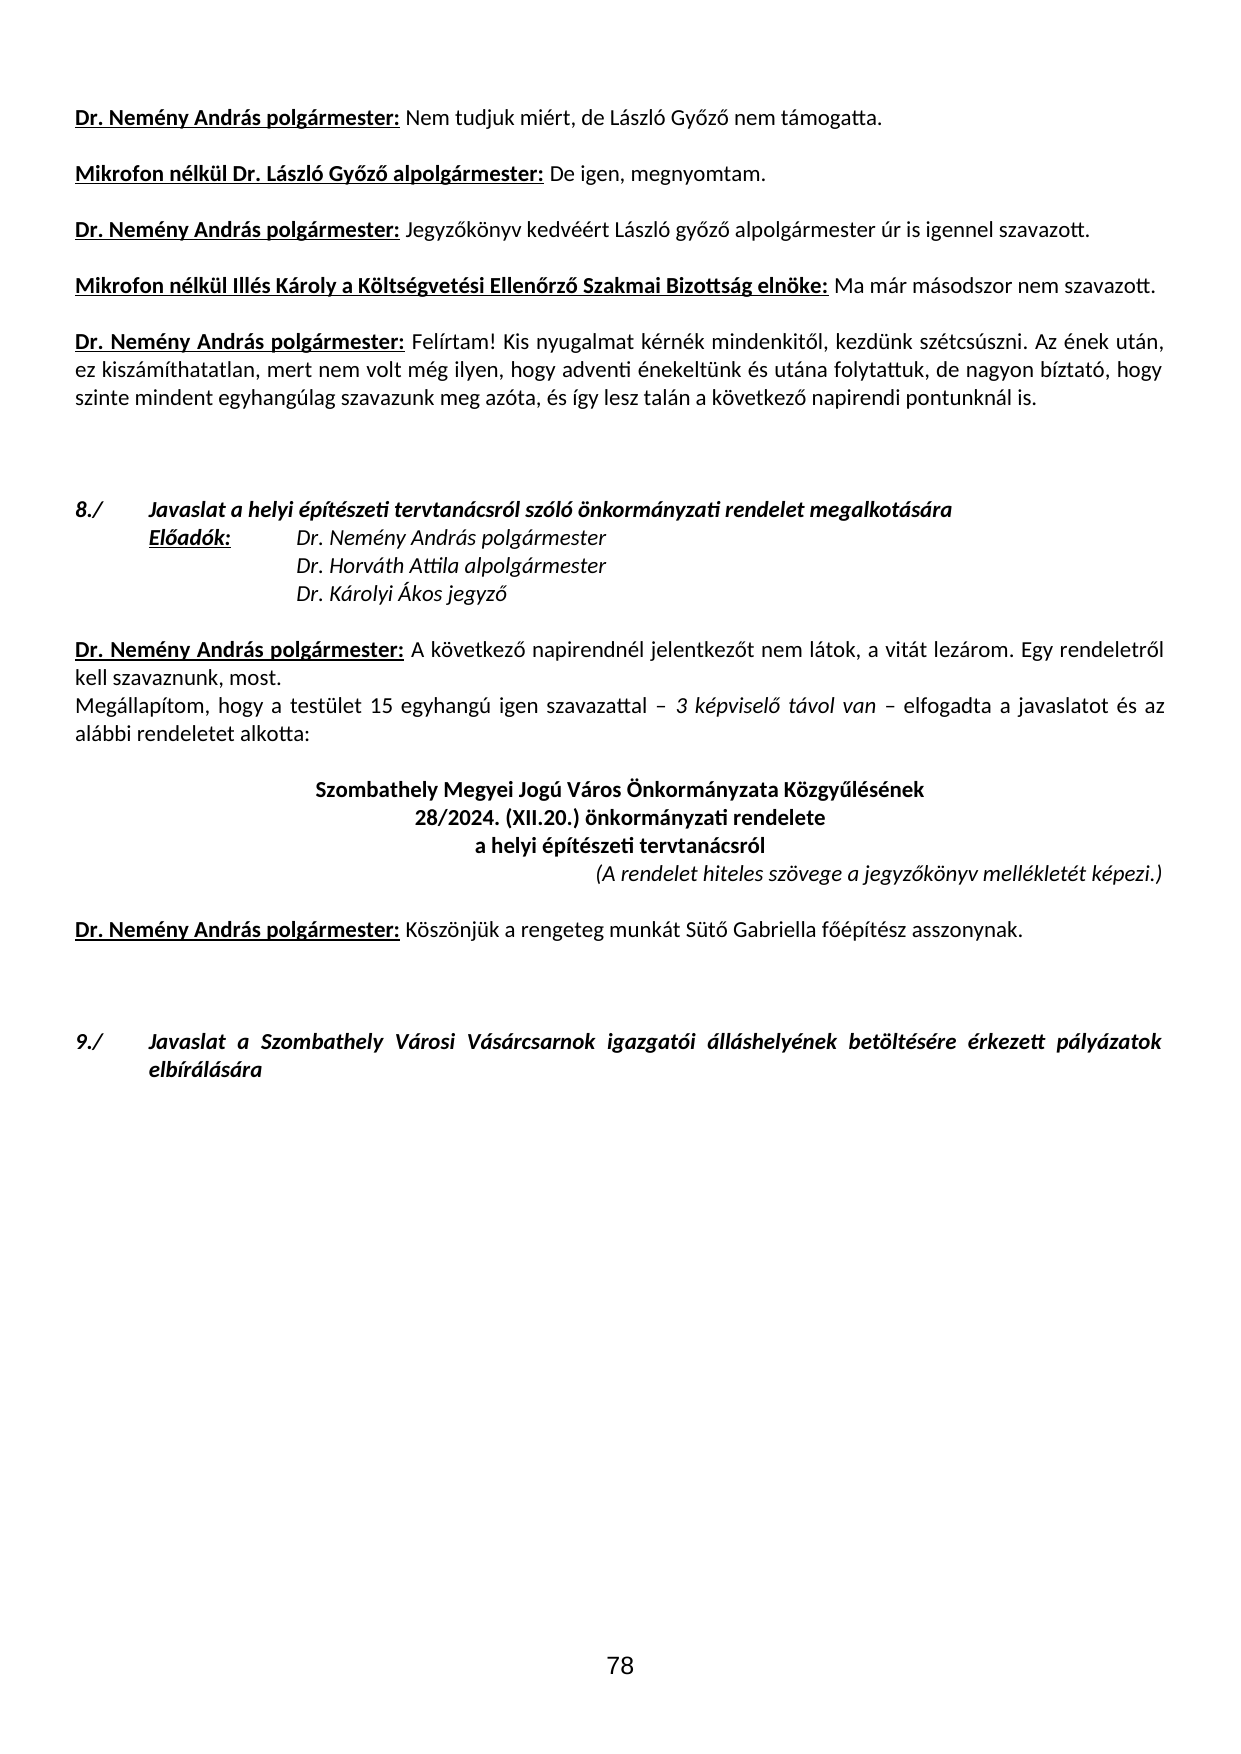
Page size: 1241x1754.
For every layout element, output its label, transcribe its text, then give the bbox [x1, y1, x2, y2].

text Dr. Károlyi Ákos jegyző [148, 579, 1165, 607]
text (A rendelet hiteles szövege a jegyzőkönyv mellékletét képezi.) [148, 859, 1165, 887]
text Dr. Nemény András polgármester: Jegyzőkönyv kedvéért László győző alpolgármester úr is igennel szavazott. [75, 215, 1165, 243]
text 8./ Javaslat a helyi építészeti tervtanácsról szóló önkormányzati rendelet megalkotására [75, 495, 1165, 523]
text Mikrofon nélkül Dr. László Győző alpolgármester: De igen, megnyomtam. [75, 159, 1165, 187]
text 28/2024. (XII.20.) önkormányzati rendelete [75, 803, 1165, 831]
text Dr. Nemény András polgármester: Köszönjük a rengeteg munkát Sütő Gabriella főépítész asszonynak. [75, 915, 1165, 943]
text Szombathely Megyei Jogú Város Önkormányzata Közgyűlésének [75, 775, 1165, 803]
text Dr. Nemény András polgármester: A következő napirendnél jelentkezőt nem látok, a vitát lezárom. Egy rendeletről kell szavaznunk, most. [75, 635, 1165, 691]
text Megállapítom, hogy a testület 15 egyhangú igen szavazattal – 3 képviselő távol van – elfogadta a javaslatot és az alábbi rendeletet alkotta: [75, 691, 1165, 747]
text Dr. Nemény András polgármester: Felírtam! Kis nyugalmat kérnék mindenkitől, kezdünk szétcsúszni. Az ének után, ez kiszámíthatatlan, mert nem volt még ilyen, hogy adventi énekeltünk és utána folytattuk, de nagyon bíztató, hogy szinte mindent egyhangúlag szavazunk meg azóta, és így lesz talán a következő napirendi pontunknál is. [75, 327, 1165, 411]
text Mikrofon nélkül Illés Károly a Költségvetési Ellenőrző Szakmai Bizottság elnöke: Ma már másodszor nem szavazott. [75, 271, 1165, 299]
text Előadók: Dr. Nemény András polgármester [148, 523, 1165, 551]
text Dr. Nemény András polgármester: Nem tudjuk miért, de László Győző nem támogatta. [75, 103, 1165, 131]
text 9./ Javaslat a Szombathely Városi Vásárcsarnok igazgatói álláshelyének betöltésére érkezett pályázatok elbírálására [75, 1027, 1165, 1083]
text a helyi építészeti tervtanácsról [75, 831, 1165, 859]
text Dr. Horváth Attila alpolgármester [148, 551, 1165, 579]
